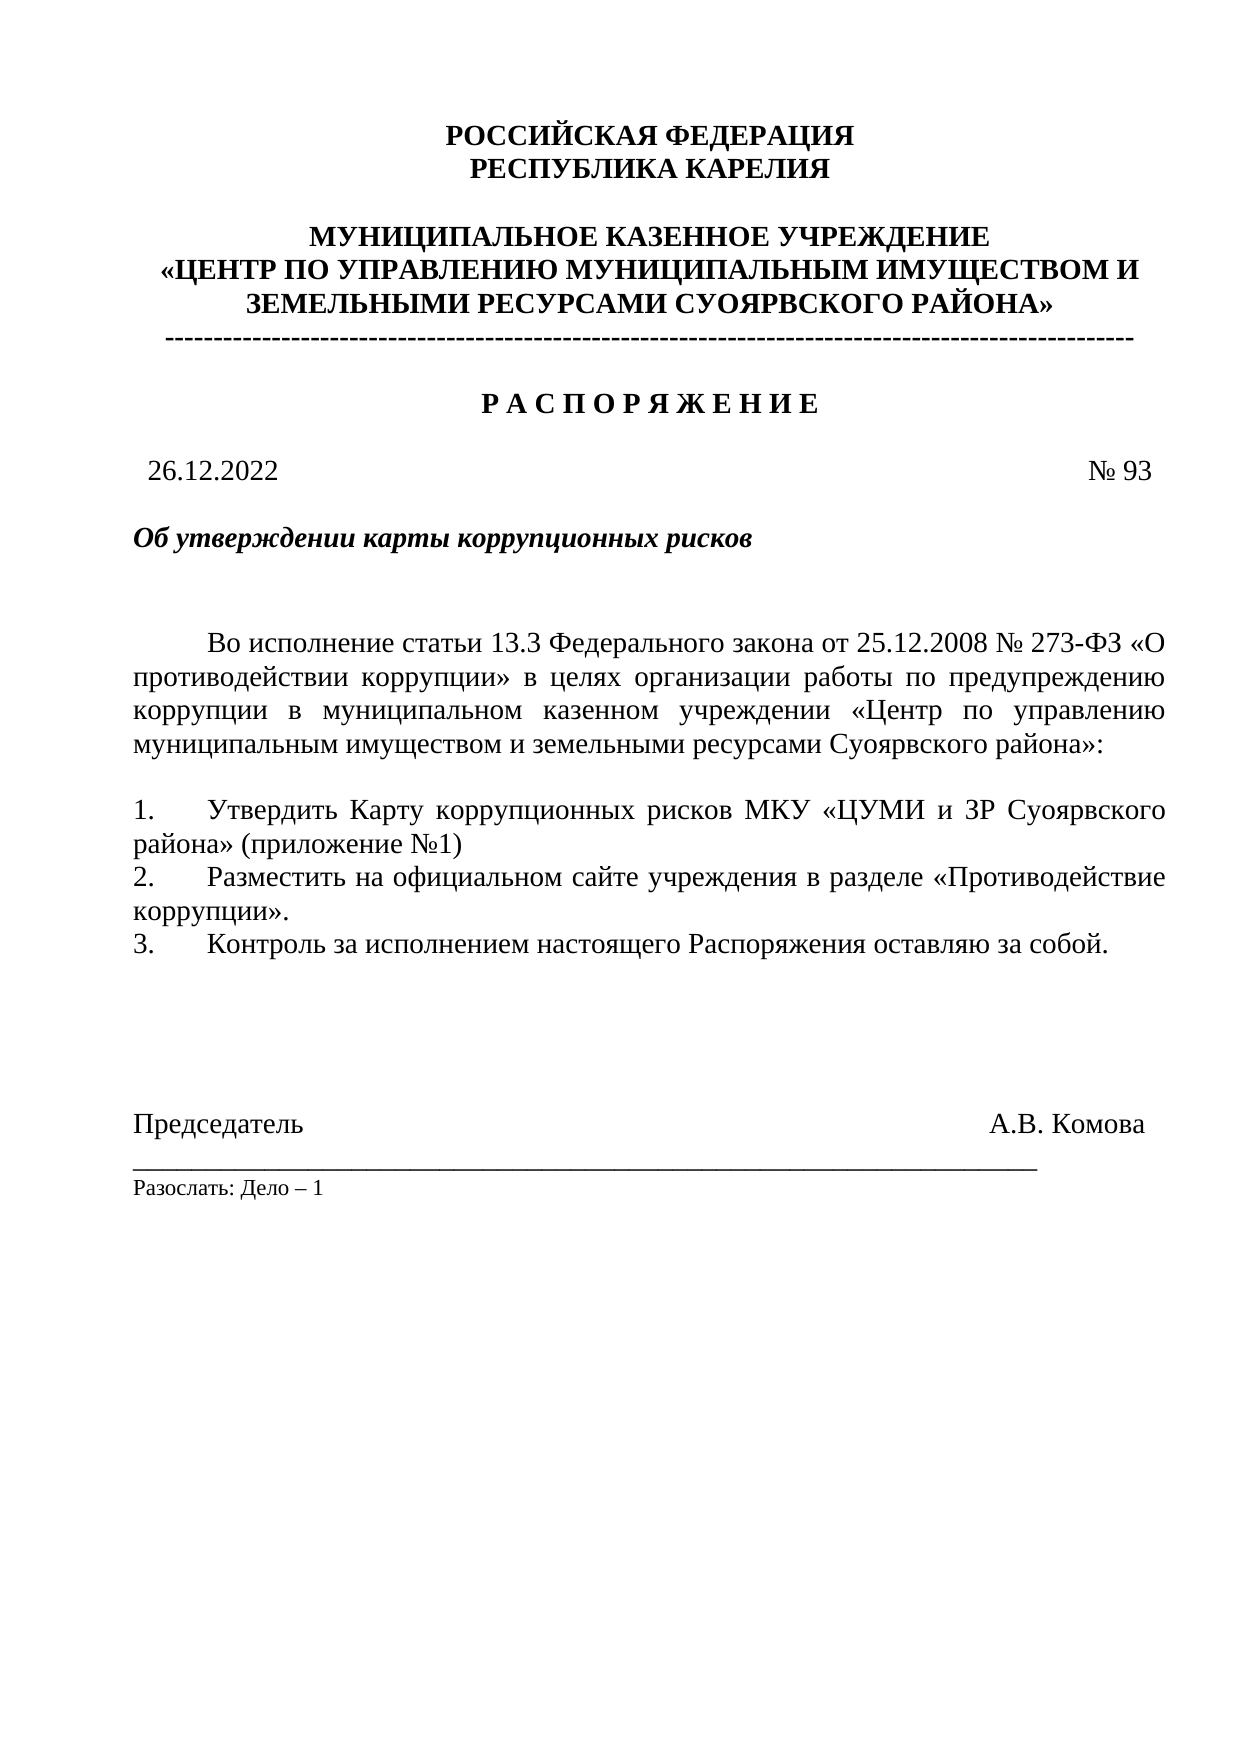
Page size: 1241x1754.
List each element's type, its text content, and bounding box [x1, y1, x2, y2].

text Во исполнение статьи 13.3 Федерального закона от 25.12.2008 № 273-ФЗ «О противодействии коррупции» в целях организации работы по предупреждению коррупции в муниципальном казенном учреждении «Центр по управлению муниципальным имуществом и земельными ресурсами Суоярвского района»: [133, 625, 1167, 759]
text Разослать: Дело – 1 [133, 1174, 1167, 1200]
text Председатель А.В. Комова [133, 1107, 1167, 1140]
text ---------------------------------------------------------------------------------------------------- [133, 319, 1167, 353]
text Р А С П О Р Я Ж Е Н И Е [133, 386, 1167, 420]
text РОССИЙСКАЯ ФЕДЕРАЦИЯ [133, 118, 1167, 152]
text Об утверждении карты коррупционных рисков [133, 521, 1167, 554]
text ______________________________________________________________ [133, 1140, 1167, 1174]
list Разместить на официальном сайте учреждения в разделе «Противодействие коррупции». [133, 859, 1167, 926]
list Контроль за исполнением настоящего Распоряжения оставляю за собой. [133, 926, 1167, 960]
text МУНИЦИПАЛЬНОЕ КАЗЕННОЕ УЧРЕЖДЕНИЕ [133, 219, 1167, 252]
text «ЦЕНТР ПО УПРАВЛЕНИЮ МУНИЦИПАЛЬНЫМ ИМУЩЕСТВОМ И ЗЕМЕЛЬНЫМИ РЕСУРСАМИ СУОЯРВСКОГО РАЙОНА» [133, 252, 1167, 319]
text 26.12.2022 № 93 [133, 453, 1167, 487]
text РЕСПУБЛИКА КАРЕЛИЯ [133, 152, 1167, 185]
list Утвердить Карту коррупционных рисков МКУ «ЦУМИ и ЗР Суоярвского района» (приложение №1) [133, 792, 1167, 859]
